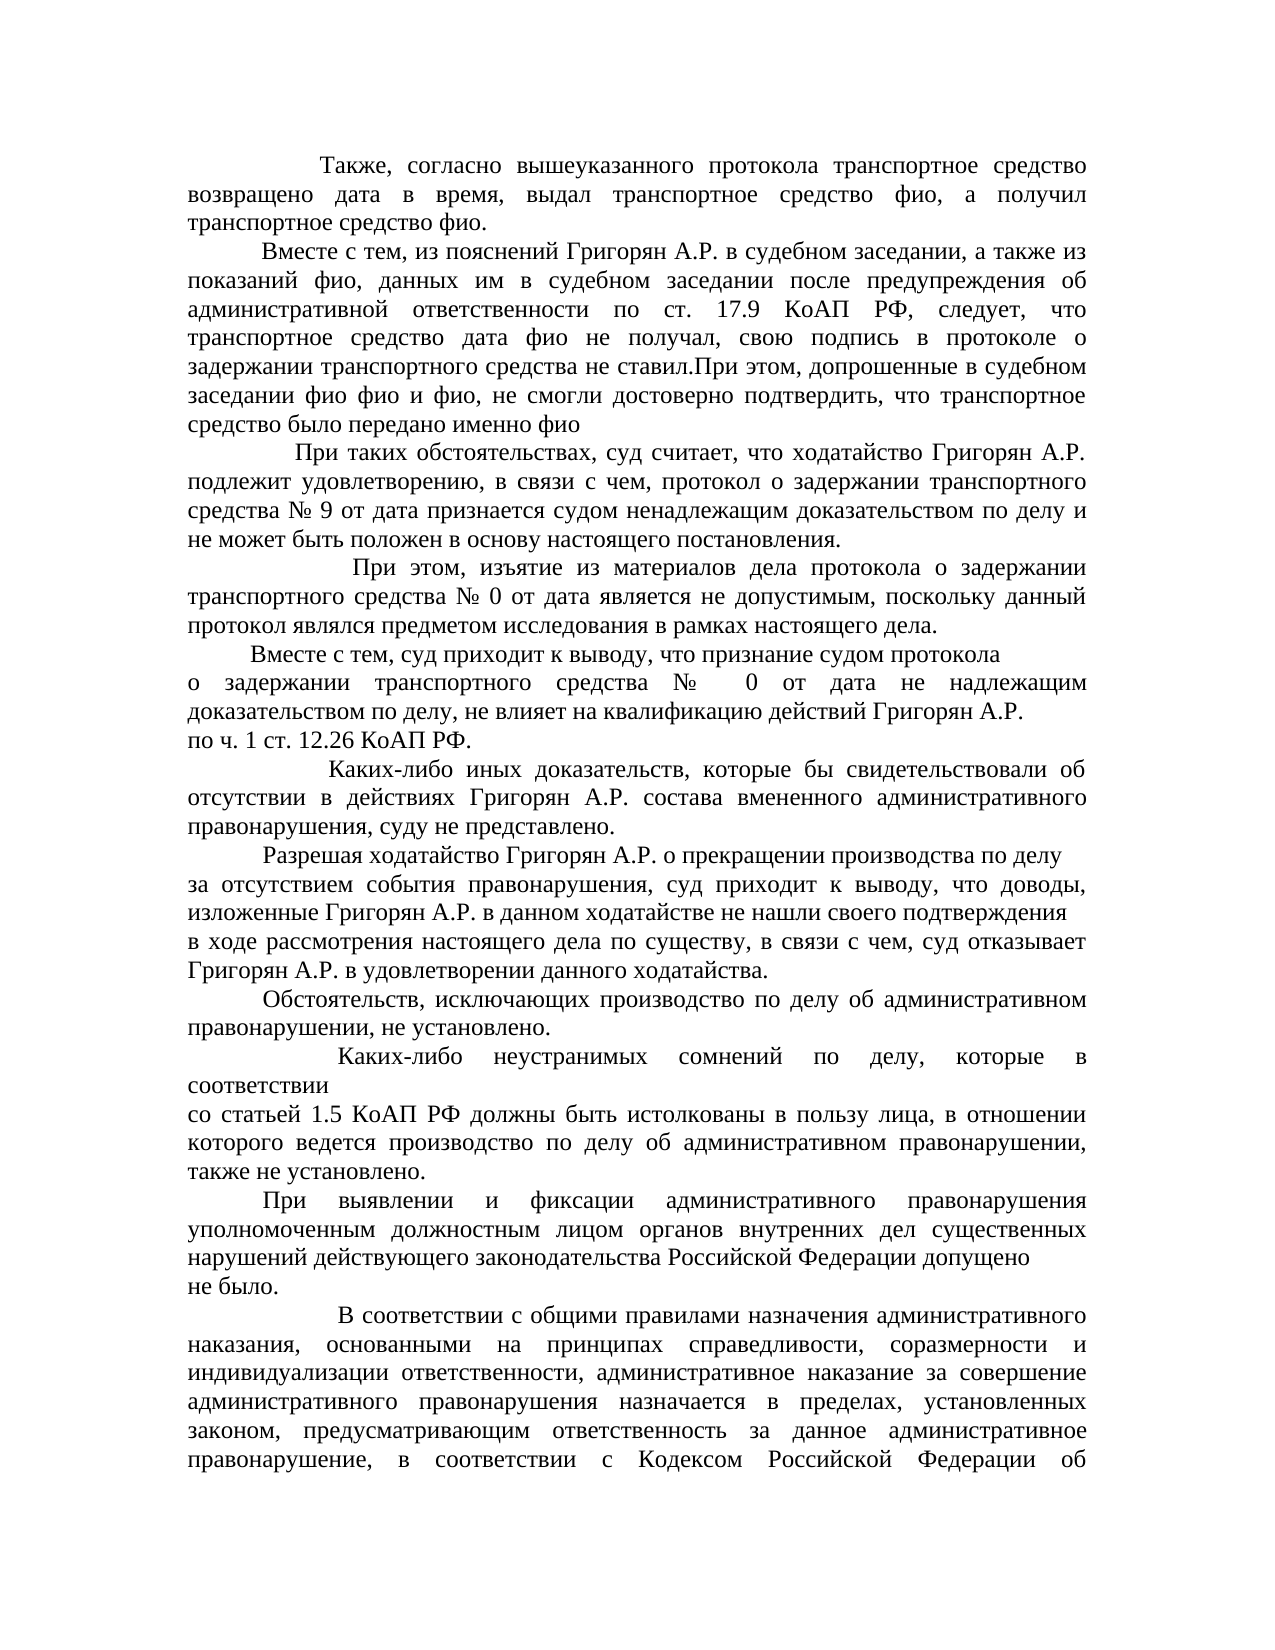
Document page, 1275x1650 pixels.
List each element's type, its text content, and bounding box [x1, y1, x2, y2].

text Каких-либо иных доказательств, которые бы свидетельствовали об отсутствии в действиях Григорян А.Р. состава вмененного административного правонарушения, суду не представлено. [187, 754, 1087, 840]
text по ч. 1 ст. 12.26 КоАП РФ. [187, 725, 1087, 754]
text Вместе с тем, суд приходит к выводу, что признание судом протокола [187, 639, 1087, 667]
text о задержании транспортного средства № 0 от дата не надлежащим доказательством по делу, не влияет на квалификацию действий Григорян А.Р. [187, 667, 1087, 725]
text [187, 1271, 1087, 1472]
text При этом, изъятие из материалов дела протокола о задержании транспортного средства № 0 от дата является не допустимым, поскольку данный протокол являлся предметом исследования в рамках настоящего дела. [187, 552, 1087, 639]
text При таких обстоятельствах, суд считает, что ходатайство Григорян А.Р. подлежит удовлетворению, в связи с чем, протокол о задержании транспортного средства № 9 от дата признается судом ненадлежащим доказательством по делу и не может быть положен в основу настоящего постановления. [187, 437, 1087, 552]
text за отсутствием события правонарушения, суд приходит к выводу, что доводы, изложенные Григорян А.Р. в данном ходатайстве не нашли своего подтверждения [187, 869, 1087, 926]
text в ходе рассмотрения настоящего дела по существу, в связи с чем, суд отказывает Григорян А.Р. в удовлетворении данного ходатайства. [187, 926, 1087, 984]
text со статьей 1.5 КоАП РФ должны быть истолкованы в пользу лица, в отношении которого ведется производство по делу об административном правонарушении, также не установлено. При выявлении и фиксации административного правонарушения уполномоченным должностным лицом органов внутренних дел существенных нарушений действующего законодательства Российской Федерации допущено [187, 1099, 1087, 1271]
text Разрешая ходатайство Григорян А.Р. о прекращении производства по делу [187, 840, 1087, 869]
text Также, согласно вышеуказанного протокола транспортное средство возвращено дата в время, выдал транспортное средство фио, а получил транспортное средство фио. [187, 150, 1087, 236]
text Обстоятельств, исключающих производство по делу об административном правонарушении, не установлено. Каких-либо неустранимых сомнений по делу, которые в соответствии [187, 984, 1087, 1099]
text Вместе с тем, из пояснений Григорян А.Р. в судебном заседании, а также из показаний фио, данных им в судебном заседании после предупреждения об административной ответственности по ст. 17.9 КоАП РФ, следует, что транспортное средство дата фио не получал, свою подпись в протоколе о задержании транспортного средства не ставил.При этом, допрошенные в судебном заседании фио фио и фио, не смогли достоверно подтвердить, что транспортное средство было передано именно фио [187, 236, 1087, 437]
